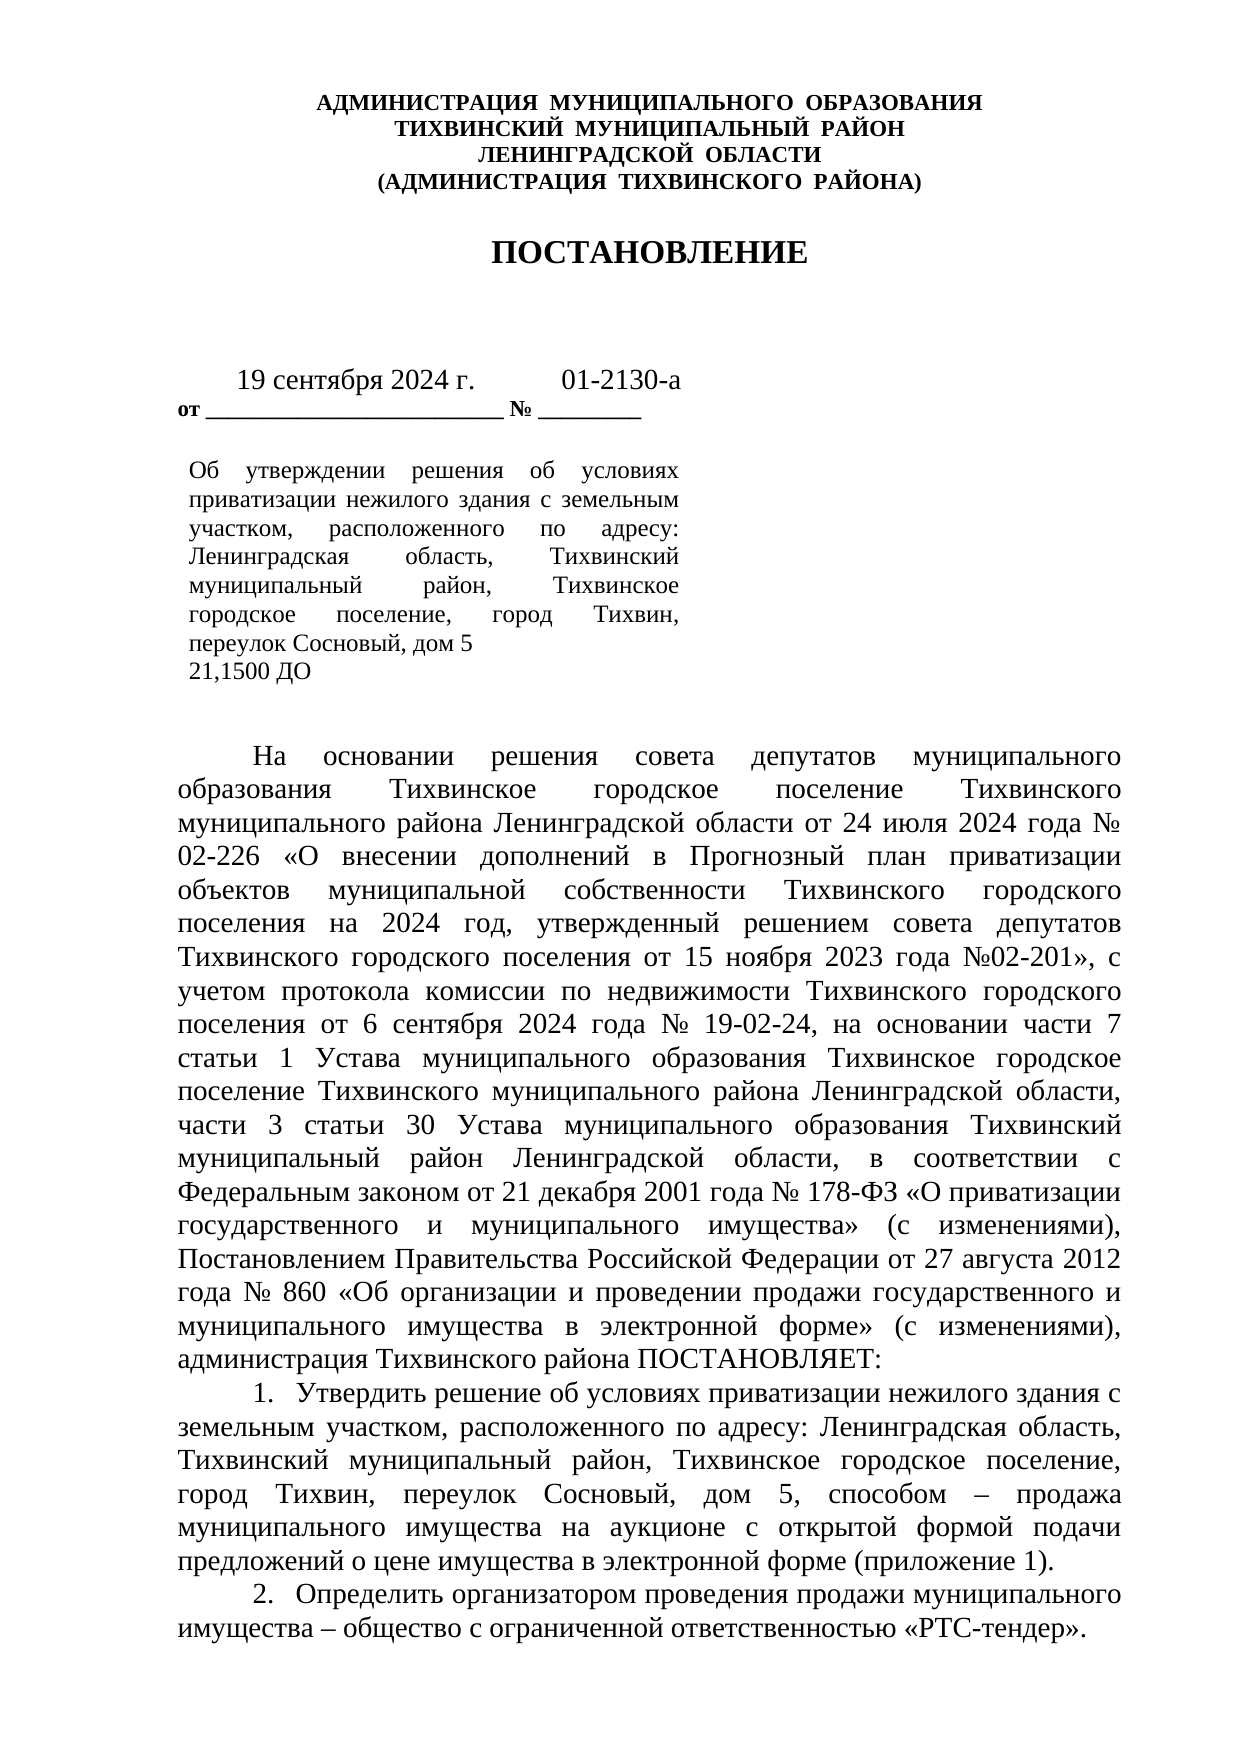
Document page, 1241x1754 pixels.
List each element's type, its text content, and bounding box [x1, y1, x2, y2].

table_cell 21,1500 ДО [177, 656, 691, 685]
text ПОСТАНОВЛЕНИЕ [177, 232, 1122, 271]
list Определить организатором проведения продажи муниципального имущества – общество с ограниченной ответственностью «РТС-тендер». [177, 1576, 1122, 1643]
text (АДМИНИСТРАЦИЯ ТИХВИНСКОГО РАЙОНА) [177, 168, 1122, 194]
text ТИХВИНСКИЙ МУНИЦИПАЛЬНЫЙ РАЙОН [177, 115, 1122, 141]
list Утвердить решение об условиях приватизации нежилого здания с земельным участком, расположенного по адресу: Ленинградская область, Тихвинский муниципальный район, Тихвинское городское поселение, город Тихвин, переулок Сосновый, дом 5, способом – продажа муниципального имущества на аукционе с открытой формой подачи предложений о цене имущества в электронной форме (приложение 1). [177, 1375, 1122, 1576]
text от __________________________ № _________ [177, 395, 1122, 422]
text На основании решения совета депутатов муниципального образования Тихвинское городское поселение Тихвинского муниципального района Ленинградской области от 24 июля 2024 года № 02-226 «О внесении дополнений в Прогнозный план приватизации объектов муниципальной собственности Тихвинского городского поселения на 2024 год, утвержденный решением совета депутатов Тихвинского городского поселения от 15 ноября 2023 года №02-201», с учетом протокола комиссии по недвижимости Тихвинского городского поселения от 6 сентября 2024 года № 19-02-24, на основании части 7 статьи 1 Устава муниципального образования Тихвинское городское поселение Тихвинского муниципального района Ленинградской области, части 3 статьи 30 Устава муниципального образования Тихвинский муниципальный район Ленинградской области, в соответствии с Федеральным законом от 21 декабря 2001 года № 178-ФЗ «О приватизации государственного и муниципального имущества» (с изменениями), Постановлением Правительства Российской Федерации от 27 августа 2012 года № 860 «Об организации и проведении продажи государственного и муниципального имущества в электронной форме» (с изменениями), администрация Тихвинского района ПОСТАНОВЛЯЕТ: [177, 738, 1122, 1375]
subtitle АДМИНИСТРАЦИЯ МУНИЦИПАЛЬНОГО ОБРАЗОВАНИЯ [177, 89, 1122, 115]
text 19 сентября 2024 г. 01-2130-а [177, 362, 1122, 395]
text ЛЕНИНГРАДСКОЙ ОБЛАСТИ [177, 141, 1122, 168]
table_header Об утверждении решения об условиях приватизации нежилого здания с земельным участком, расположенного по адресу: Ленинградская область, Тихвинский муниципальный район, Тихвинское городское поселение, город Тихвин, переулок Сосновый, дом 5 [177, 455, 691, 656]
